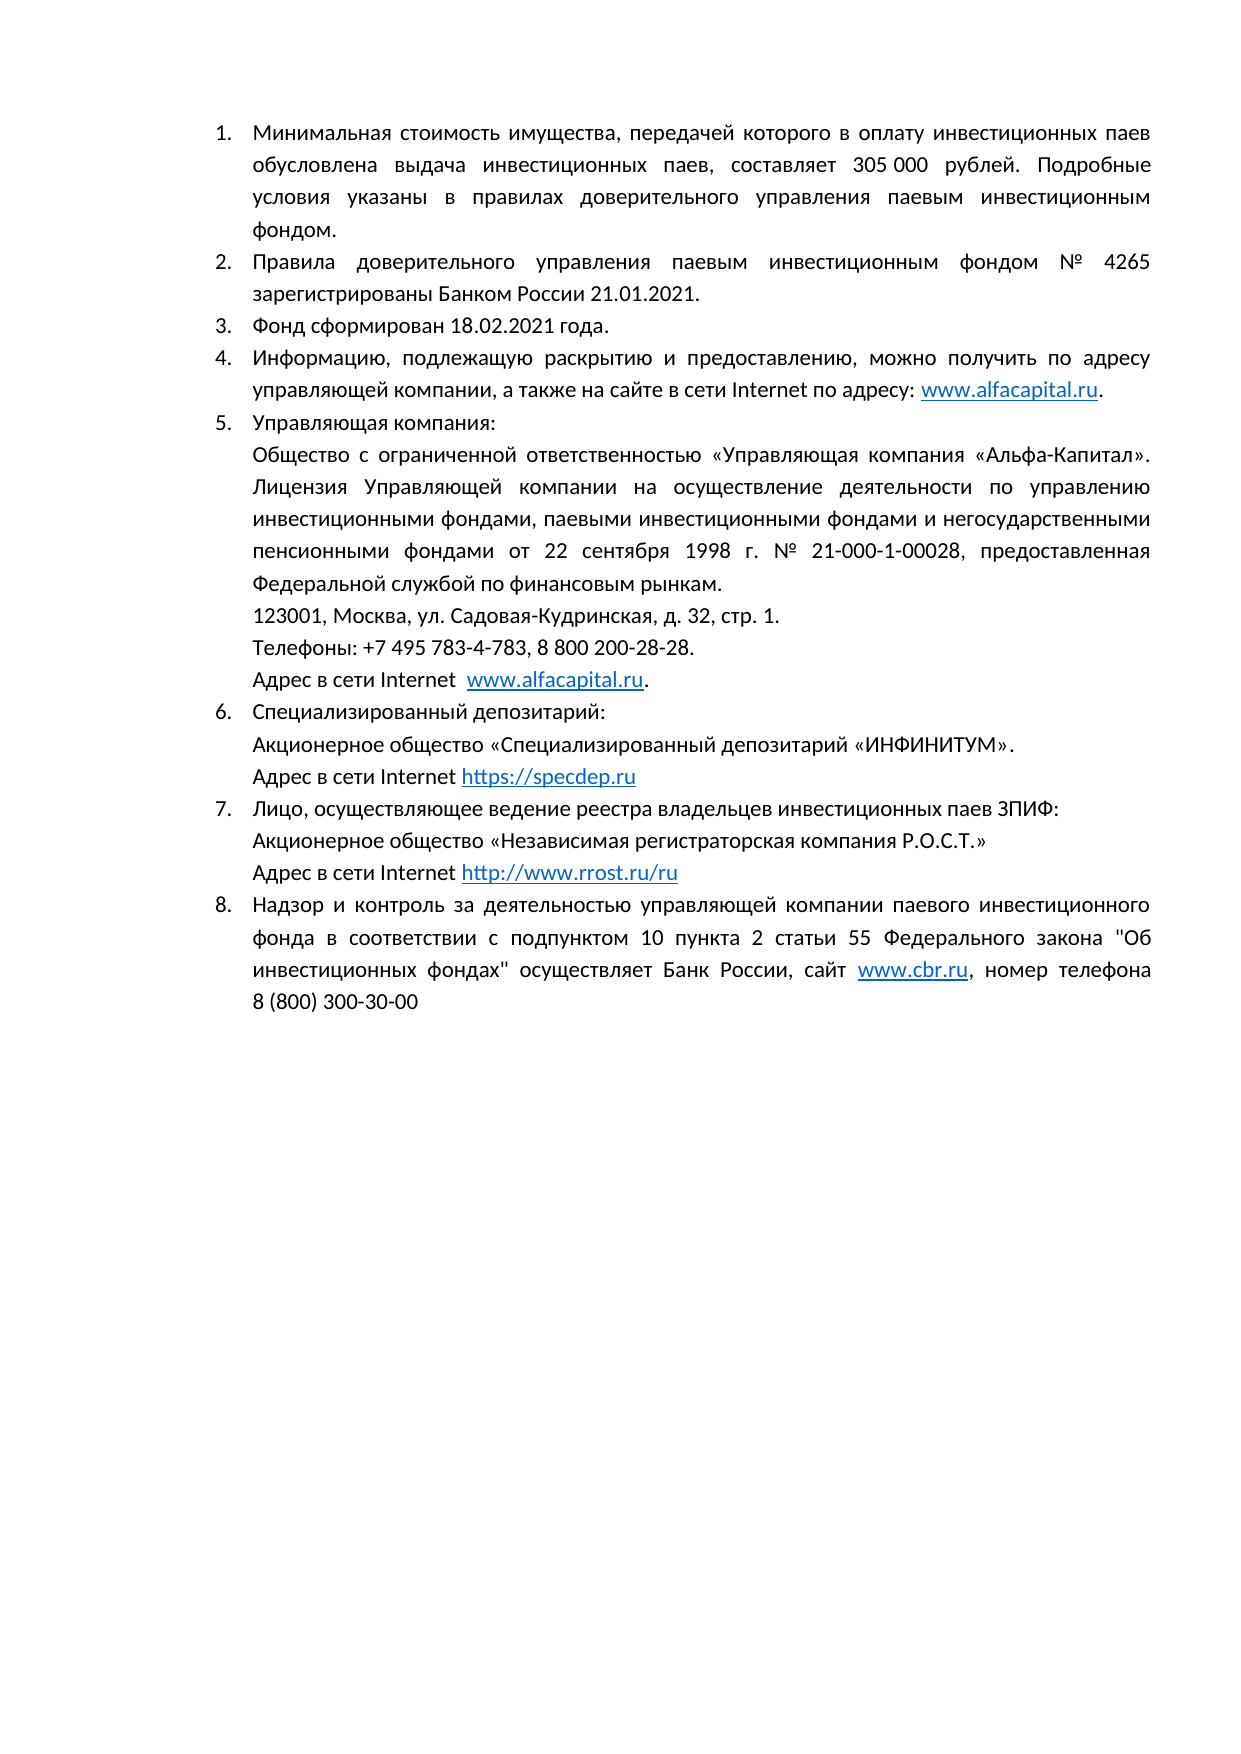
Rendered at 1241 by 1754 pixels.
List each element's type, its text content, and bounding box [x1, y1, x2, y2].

list 123001, Москва, ул. Садовая-Кудринская, д. 32, стр. 1. [252, 601, 1152, 629]
list Телефоны: +7 495 783-4-783, 8 800 200-28-28. [252, 633, 1152, 661]
list Управляющая компания: [215, 408, 1152, 436]
list Лицо, осуществляющее ведение реестра владельцев инвестиционных паев ЗПИФ: [215, 794, 1152, 822]
list Общество с ограниченной ответственностью «Управляющая компания «Альфа-Капитал». Лицензия Управляющей компании на осуществление деятельности по управлению инвестиционными фондами, паевыми инвестиционными фондами и негосударственными пенсионными фондами от 22 сентября 1998 г. № 21-000-1-00028, предоставленная Федеральной службой по финансовым рынкам. [252, 440, 1152, 597]
list Адрес в сети Internet http://www.rrost.ru/ru [252, 858, 1152, 886]
list Акционерное общество «Специализированный депозитарий «ИНФИНИТУМ». [252, 730, 1152, 758]
list Надзор и контроль за деятельностью управляющей компании паевого инвестиционного фонда в соответствии с подпунктом 10 пункта 2 статьи 55 Федерального закона "Об инвестиционных фондах" осуществляет Банк России, сайт www.cbr.ru, номер телефона 8 (800) 300-30-00 [215, 891, 1152, 1015]
list Информацию, подлежащую раскрытию и предоставлению, можно получить по адресу управляющей компании, а также на сайте в сети Internet по адресу: www.alfacapital.ru. [215, 343, 1152, 404]
list Адрес в сети Internet https://specdep.ru [252, 762, 1152, 790]
list Акционерное общество «Независимая регистраторская компания Р.О.С.Т.» [252, 826, 1152, 854]
list Специализированный депозитарий: [215, 697, 1152, 726]
list Правила доверительного управления паевым инвестиционным фондом № 4265 зарегистрированы Банком России 21.01.2021. [215, 247, 1152, 307]
list Фонд сформирован 18.02.2021 года. [215, 311, 1152, 339]
list Минимальная стоимость имущества, передачей которого в оплату инвестиционных паев обусловлена выдача инвестиционных паев, составляет 305 000 рублей. Подробные условия указаны в правилах доверительного управления паевым инвестиционным фондом. [215, 118, 1152, 243]
list Адрес в сети Internet www.alfacapital.ru. [252, 665, 1152, 693]
